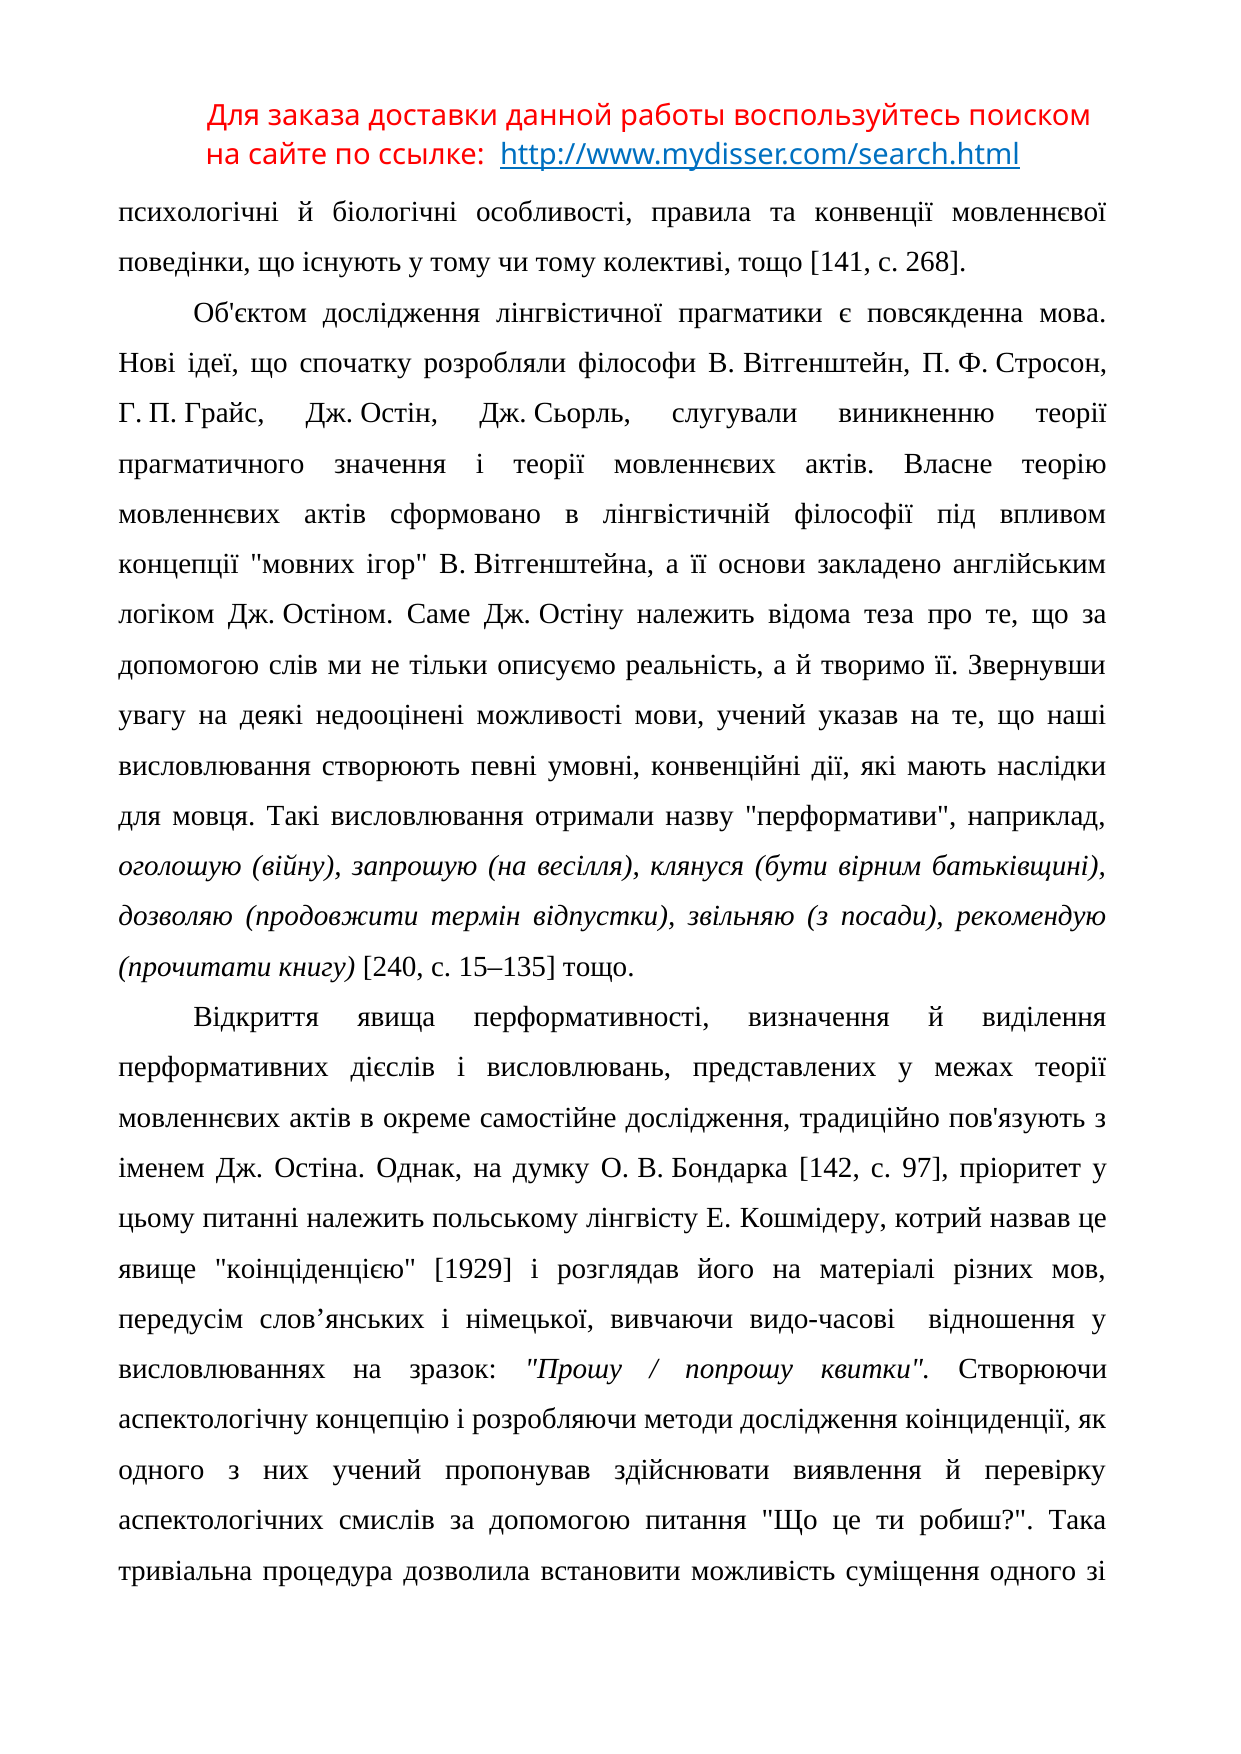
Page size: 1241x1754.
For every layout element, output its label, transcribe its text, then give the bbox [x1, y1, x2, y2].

text Об'єктом дослідження лінгвістичної прагматики є повсякденна мова. Нові ідеї, що спочатку розробляли філософи В. Вітгенштейн, П. Ф. Стросон, Г. П. Грайc, Дж. Остін, Дж. Сьорль, слугували виникненню теорії прагматичного значення і теорії мовленнєвих актів. Власне теорію мовленнєвих актів сформовано в лінгвістичній філософії під впливом концепції "мовних ігор" В. Вітгенштейна, а її основи закладено англійським логіком Дж. Остіном. Саме Дж. Остіну належить відома теза про те, що за допомогою слів ми не тільки описуємо реальність, а й творимо її. Звернувши увагу на деякі недооцінені можливості мови, учений указав на те, що наші висловлювання створюють певні умовні, конвенційні дії, які мають наслідки для мовця. Такі висловлювання отримали назву "перформативи", наприклад, оголошую (війну), запрошую (на весілля), клянуся (бути вірним батьківщині), дозволяю (продовжити термін відпустки), звільняю (з посади), рекомендую (прочитати книгу) [240, с. 15–135] тощо. [118, 295, 1107, 982]
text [118, 999, 1107, 1586]
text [118, 194, 1107, 278]
